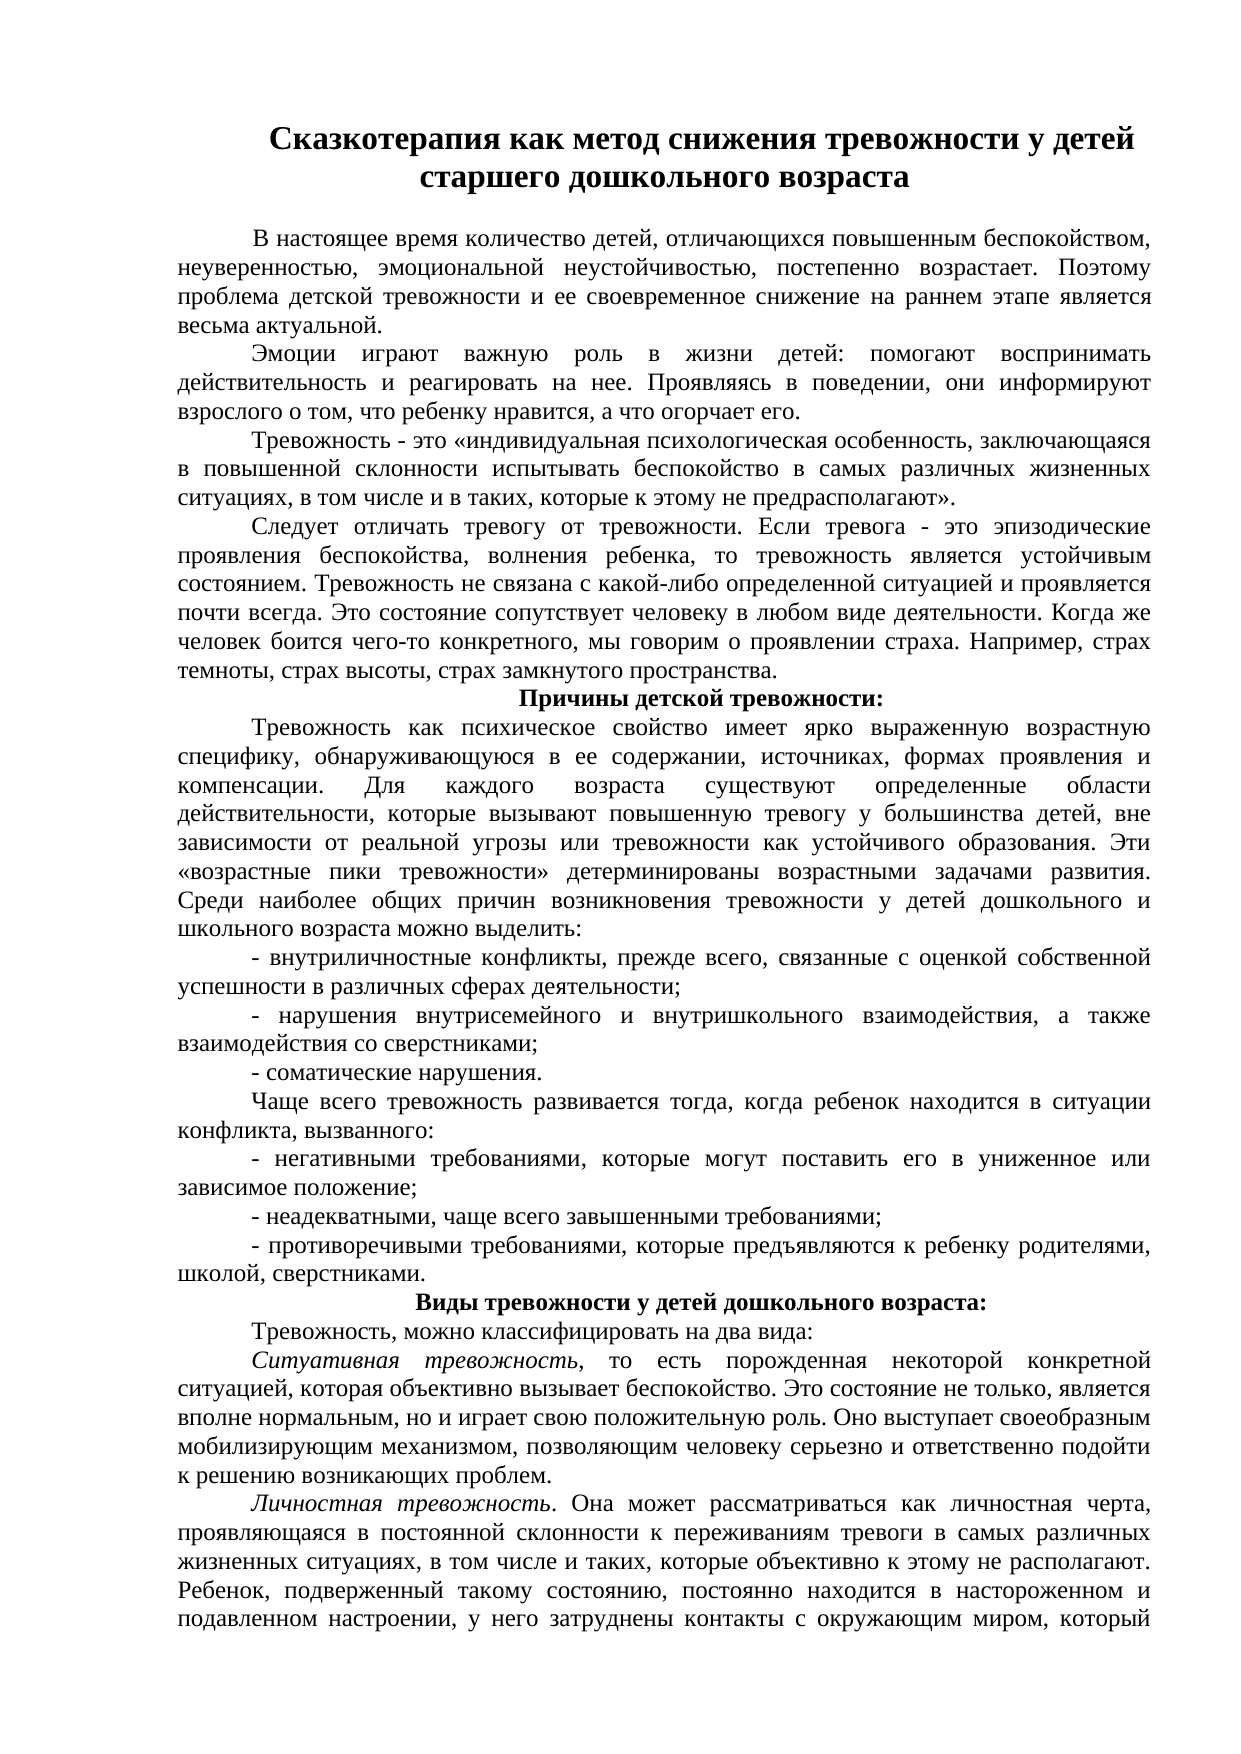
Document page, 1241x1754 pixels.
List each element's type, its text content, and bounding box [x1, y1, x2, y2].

text - внутриличностные конфликты, прежде всего, связанные с оценкой собственной успешности в различных сферах деятельности; [177, 942, 1152, 1000]
text Причины детской тревожности: [177, 683, 1152, 712]
text Следует отличать тревогу от тревожности. Если тревога - это эпизодические проявления беспокойства, волнения ребенка, то тревожность является устойчивым состоянием. Тревожность не связана с какой-либо определенной ситуацией и проявляется почти всегда. Это состояние сопутствует человеку в любом виде деятельности. Когда же человек боится чего-то конкретного, мы говорим о проявлении страха. Например, страх темноты, страх высоты, страх замкнутого пространства. [177, 511, 1152, 683]
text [177, 1488, 1152, 1632]
text - соматические нарушения. [177, 1057, 1152, 1086]
text - нарушения внутрисемейного и внутришкольного взаимодействия, а также взаимодействия со сверстниками; [177, 1000, 1152, 1057]
text - противоречивыми требованиями, которые предъявляются к ребенку родителями, школой, сверстниками. [177, 1230, 1152, 1287]
text В настоящее время количество детей, отличающихся повышенным беспокойством, неуверенностью, эмоциональной неустойчивостью, постепенно возрастает. Поэтому проблема детской тревожности и ее своевременное снижение на раннем этапе является весьма актуальной. [177, 223, 1152, 338]
text Сказкотерапия как метод снижения тревожности у детей старшего дошкольного возраста [177, 118, 1152, 195]
text Виды тревожности у детей дошкольного возраста: [177, 1287, 1152, 1316]
text Эмоции играют важную роль в жизни детей: помогают воспринимать действительность и реагировать на нее. Проявляясь в поведении, они информируют взрослого о том, что ребенку нравится, а что огорчает его. [177, 338, 1152, 425]
text - неадекватными, чаще всего завышенными требованиями; [177, 1201, 1152, 1230]
text Ситуативная тревожность, то есть порожденная некоторой конкретной ситуацией, которая объективно вызывает беспокойство. Это состояние не только, является вполне нормальным, но и играет свою положительную роль. Оно выступает своеобразным мобилизирующим механизмом, позволяющим человеку серьезно и ответственно подойти к решению возникающих проблем. [177, 1345, 1152, 1488]
text - негативными требованиями, которые могут поставить его в униженное или зависимое положение; [177, 1143, 1152, 1201]
text Тревожность - это «индивидуальная психологическая особенность, заключающаяся в повышенной склонности испытывать беспокойство в самых различных жизненных ситуациях, в том числе и в таких, которые к этому не предрасполагают». [177, 425, 1152, 511]
text Тревожность, можно классифицировать на два вида: [177, 1316, 1152, 1345]
text Чаще всего тревожность развивается тогда, когда ребенок находится в ситуации конфликта, вызванного: [177, 1086, 1152, 1143]
text Тревожность как психическое свойство имеет ярко выраженную возрастную специфику, обнаруживающуюся в ее содержании, источниках, формах проявления и компенсации. Для каждого возраста существуют определенные области действительности, которые вызывают повышенную тревогу у большинства детей, вне зависимости от реальной угрозы или тревожности как устойчивого образования. Эти «возрастные пики тревожности» детерминированы возрастными задачами развития. Среди наиболее общих причин возникновения тревожности у детей дошкольного и школьного возраста можно выделить: [177, 712, 1152, 942]
